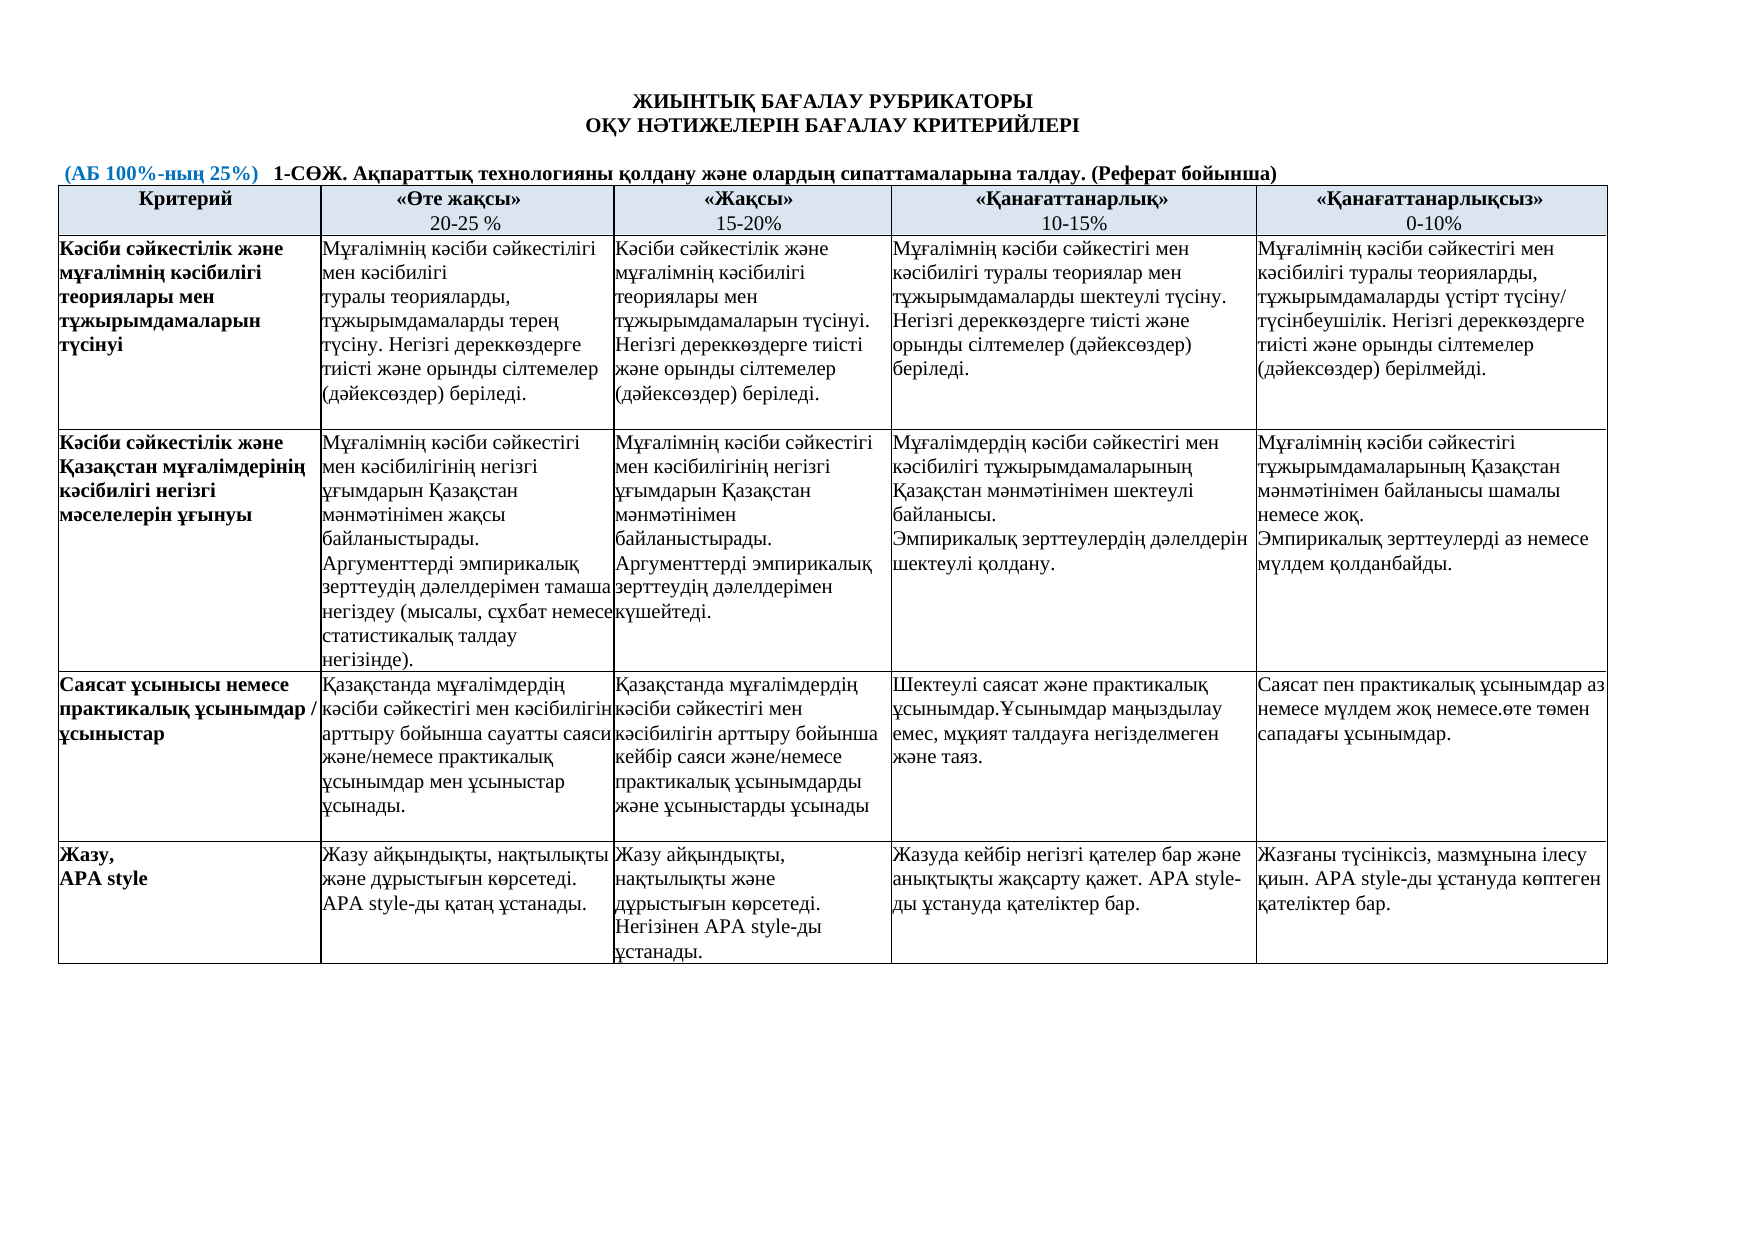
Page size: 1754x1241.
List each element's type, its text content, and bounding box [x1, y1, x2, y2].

table_cell Қазақстанда мұғалімдердің кәсіби сәйкестігі мен кәсібилігін арттыру бойынша сауатты саяси және/немесе практикалық ұсынымдар мен ұсыныстар ұсынады. [322, 672, 613, 841]
table_cell Кәсіби сәйкестілік және мұғалімнің кәсібилігі теориялары мен тұжырымдамаларын түсінуі. Негізгі дереккөздерге тиісті және орынды сілтемелер (дәйексөздер) беріледі. [615, 236, 891, 428]
table_cell Мұғалімнің кәсіби сәйкестігі тұжырымдамаларының Қазақстан мәнмәтінімен байланысы шамалы немесе жоқ. Эмпирикалық зерттеулерді аз немесе мүлдем қолданбайды. [1257, 429, 1607, 671]
table_cell Мұғалімнің кәсіби сәйкестілігі мен кәсібилігі туралы теорияларды, тұжырымдамаларды терең түсіну. Негізгі дереккөздерге тиісті және орынды сілтемелер (дәйексөздер) беріледі. [322, 236, 613, 428]
table_cell Жазғаны түсініксіз, мазмұнына ілесу қиын. APA style-ды ұстануда көптеген қателіктер бар. [1257, 841, 1607, 963]
table_cell Жазу, АРА style [59, 842, 320, 963]
table_header «Қанағаттанарлықсыз» 0-10% [1257, 186, 1607, 234]
table_header «Жақсы» 15-20% [615, 186, 891, 234]
table_cell Жазуда кейбір негізгі қателер бар және анықтықты жақсарту қажет. APA style-ды ұстануда қателіктер бар. [892, 842, 1256, 963]
table_cell Кәсіби сәйкестілік және мұғалімнің кәсібилігі теориялары мен тұжырымдамаларын түсінуі [59, 236, 320, 428]
table_cell Кәсіби сәйкестілік және Қазақстан мұғалімдерінің кәсібилігі негізгі мәселелерін ұғынуы [59, 430, 320, 671]
table_cell Мұғалімнің кәсіби сәйкестігі мен кәсібилігінің негізгі ұғымдарын Қазақстан мәнмәтінімен байланыстырады. Аргументтерді эмпирикалық зерттеудің дәлелдерімен күшейтеді. [615, 430, 891, 671]
table_header Критерий [59, 186, 320, 234]
table_cell Мұғалімнің кәсіби сәйкестігі мен кәсібилігі туралы теориялар мен тұжырымдамаларды шектеулі түсіну. Негізгі дереккөздерге тиісті және орынды сілтемелер (дәйексөздер) беріледі. [892, 236, 1256, 428]
table_cell Қазақстанда мұғалімдердің кәсіби сәйкестігі мен кәсібилігін арттыру бойынша кейбір саяси және/немесе практикалық ұсынымдарды және ұсыныстарды ұсынады [615, 672, 891, 841]
table_cell Мұғалімдердің кәсіби сәйкестігі мен кәсібилігі тұжырымдамаларының Қазақстан мәнмәтінімен шектеулі байланысы. Эмпирикалық зерттеулердің дәлелдерін шектеулі қолдану. [892, 430, 1256, 671]
text ОҚУ НӘТИЖЕЛЕРІН БАҒАЛАУ КРИТЕРИЙЛЕРІ [59, 113, 1606, 137]
table_cell Жазу айқындықты, нақтылықты және дұрыстығын көрсетеді. Негізінен APA style-ды ұстанады. [615, 842, 891, 963]
table_cell Саясат ұсынысы немесе практикалық ұсынымдар / ұсыныстар [59, 672, 320, 841]
table_cell Шектеулі саясат және практикалық ұсынымдар.Ұсынымдар маңыздылау емес, мұқият талдауға негізделмеген және таяз. [892, 672, 1256, 841]
table_header «Қанағаттанарлық» 10-15% [892, 186, 1256, 234]
table_cell Мұғалімнің кәсіби сәйкестігі мен кәсібилігінің негізгі ұғымдарын Қазақстан мәнмәтінімен жақсы байланыстырады. Аргументтерді эмпирикалық зерттеудің дәлелдерімен тамаша негіздеу (мысалы, сұхбат немесе статистикалық талдау негізінде). [322, 430, 613, 671]
table_cell Мұғалімнің кәсіби сәйкестігі мен кәсібилігі туралы теорияларды, тұжырымдамаларды үстірт түсіну/ түсінбеушілік. Негізгі дереккөздерге тиісті және орынды сілтемелер (дәйексөздер) берілмейді. [1257, 235, 1607, 428]
text ЖИЫНТЫҚ БАҒАЛАУ РУБРИКАТОРЫ [59, 88, 1606, 113]
table_cell Саясат пен практикалық ұсынымдар аз немесе мүлдем жоқ немесе.өте төмен сападағы ұсынымдар. [1257, 671, 1607, 841]
table_header «Өте жақсы» 20-25 % [322, 186, 613, 234]
table_cell Жазу айқындықты, нақтылықты және дұрыстығын көрсетеді. APA style-ды қатаң ұстанады. [322, 842, 613, 963]
text (АБ 100%-ның 25%) 1-СӨЖ. Ақпараттық технологияны қолдану және олардың сипаттамаларына талдау. (Реферат бойынша) [59, 161, 1606, 185]
